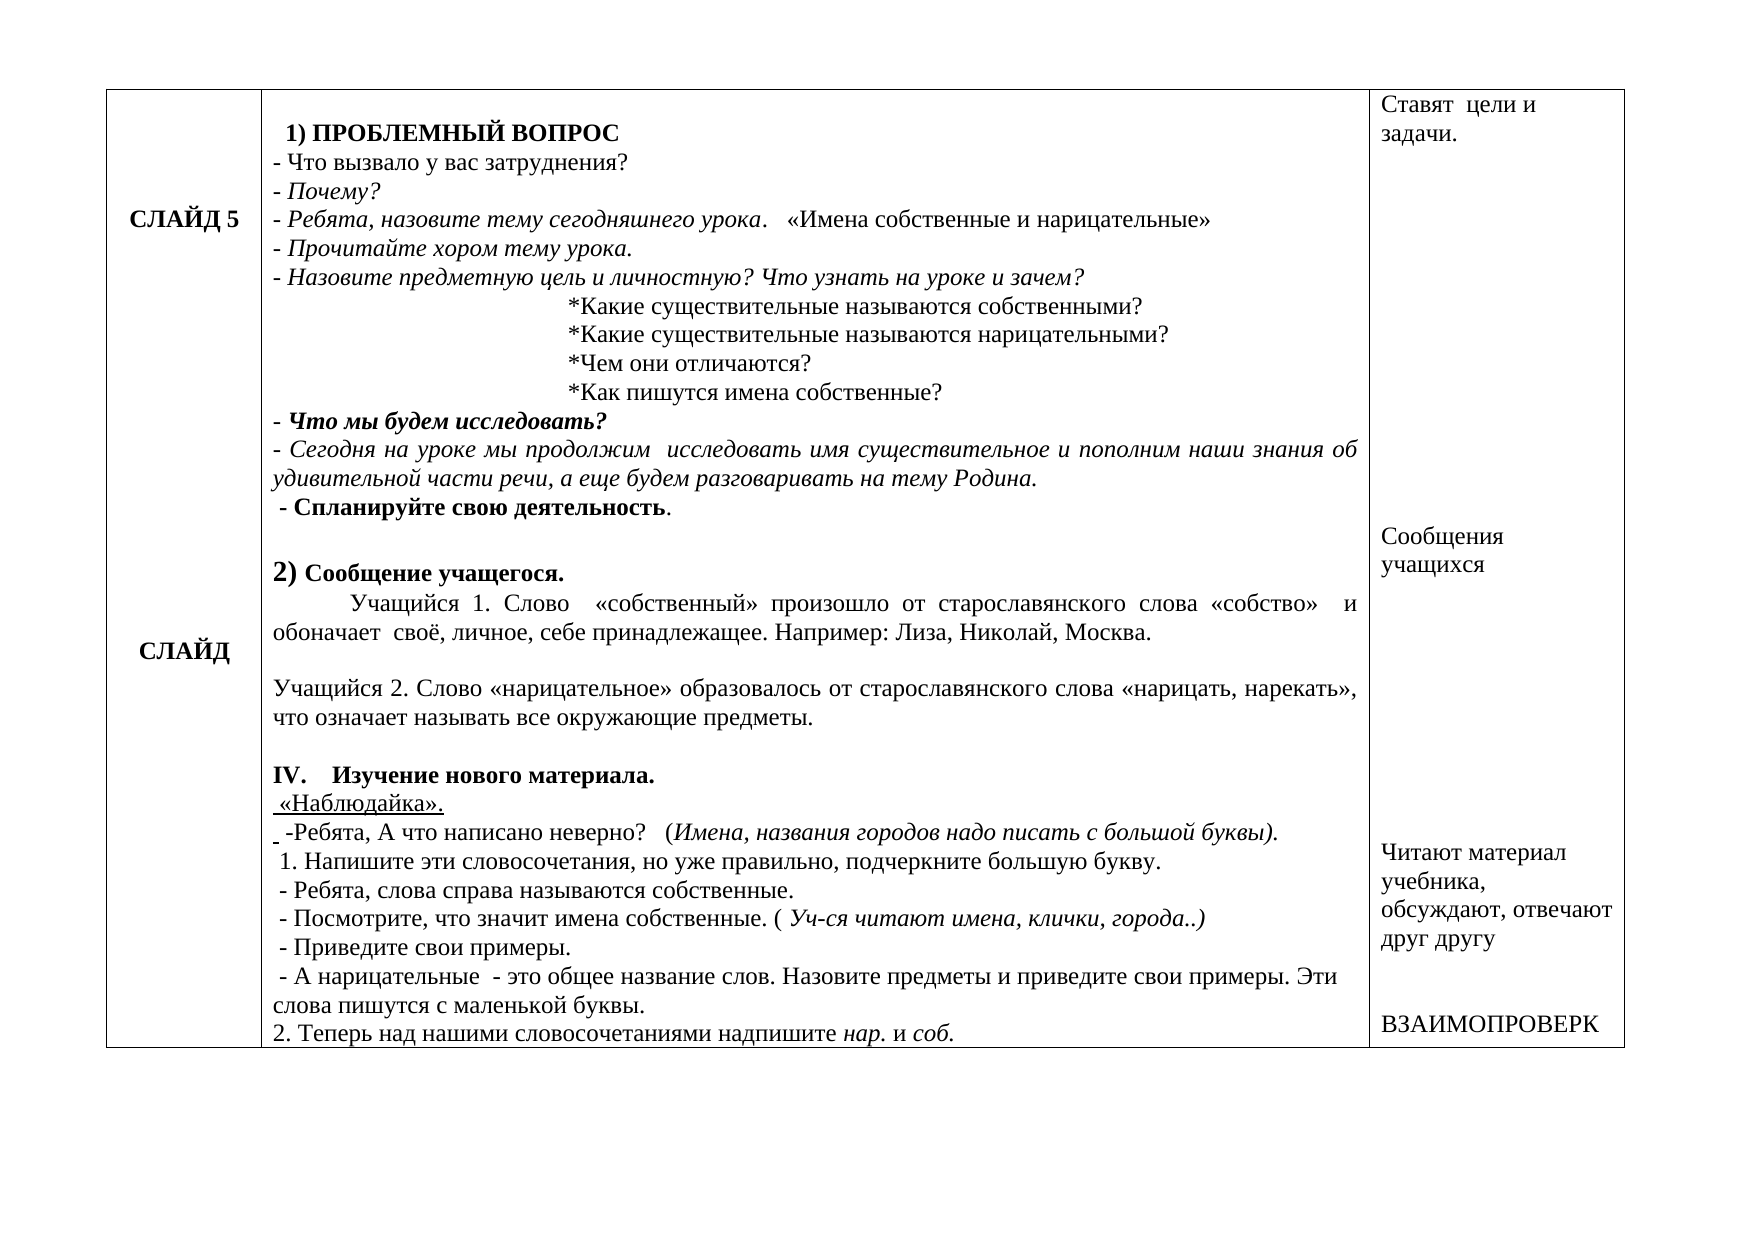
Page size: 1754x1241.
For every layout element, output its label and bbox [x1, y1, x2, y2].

table_cell [262, 90, 1369, 1047]
table_cell [1370, 90, 1624, 1047]
table_cell [107, 90, 261, 1047]
